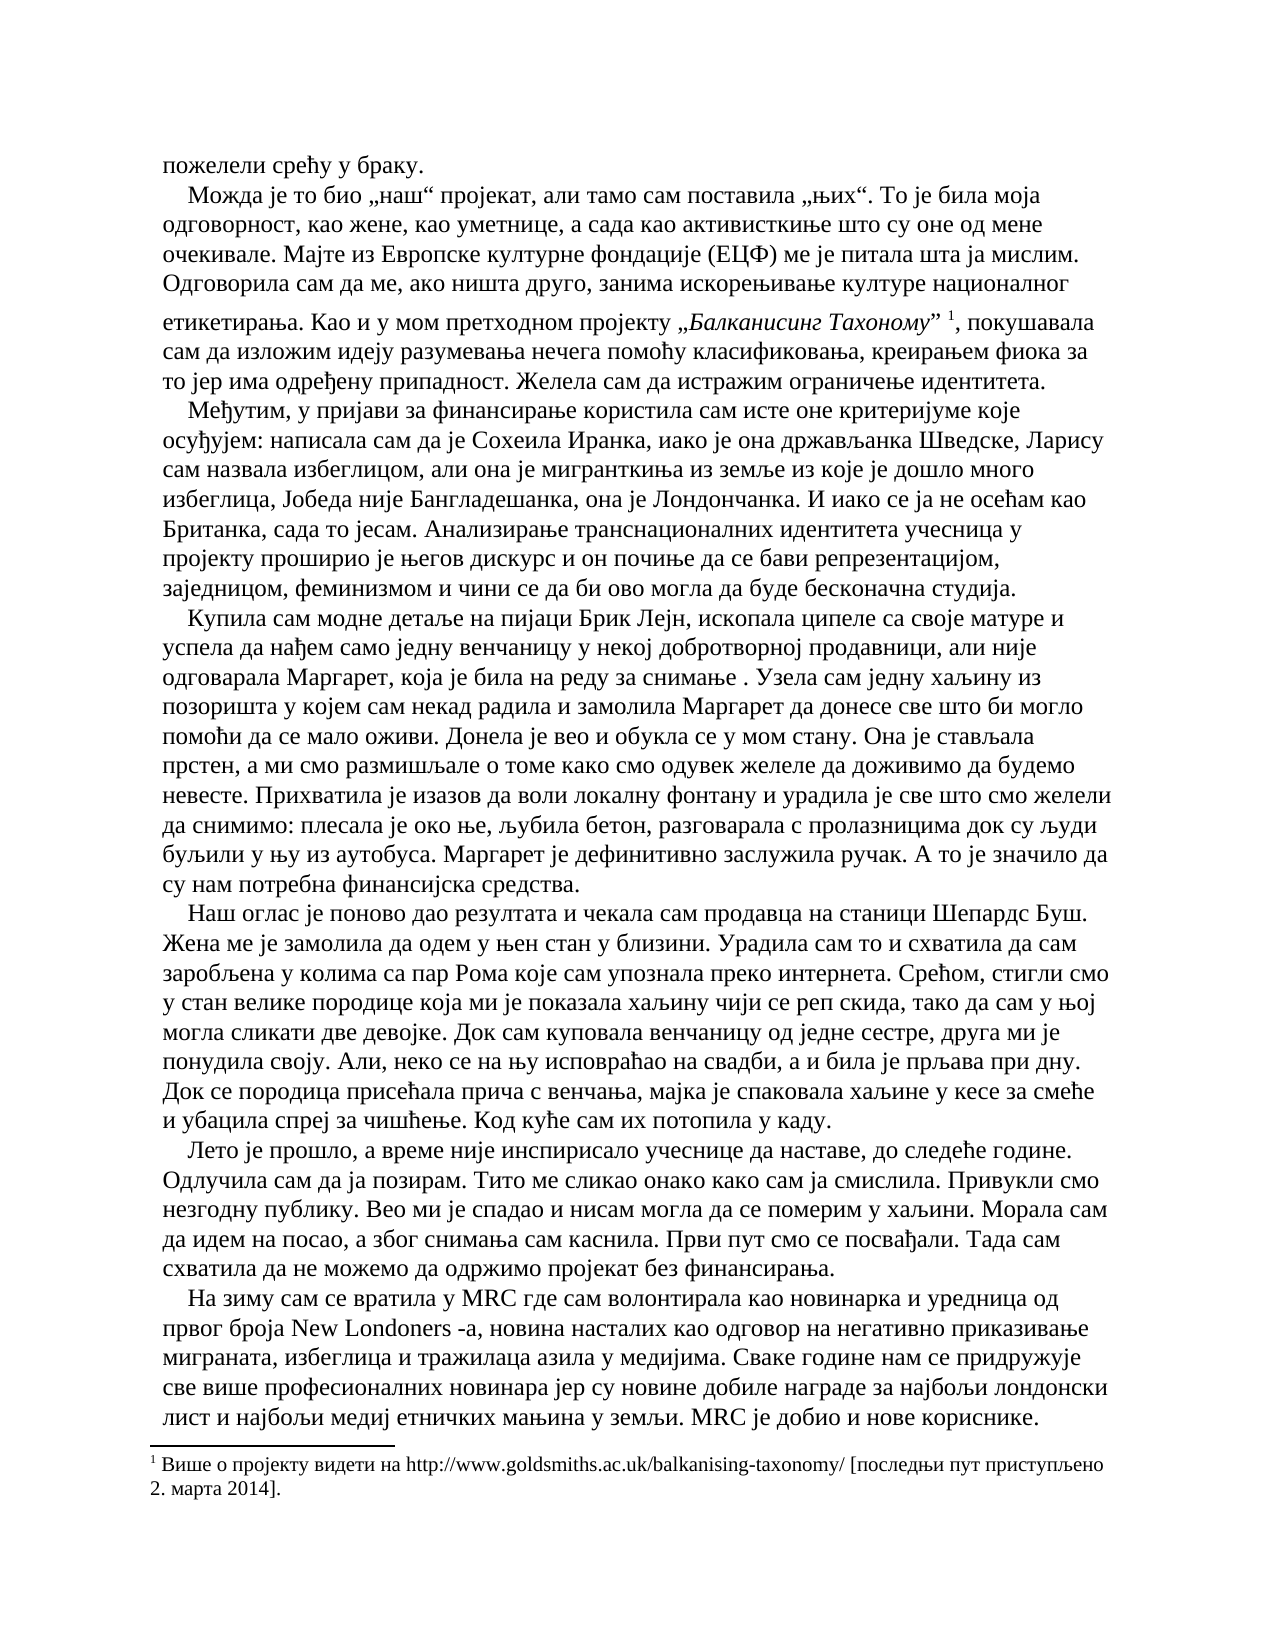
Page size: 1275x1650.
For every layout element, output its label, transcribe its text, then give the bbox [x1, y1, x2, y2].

text Лето је прошло, а време није инспирисало учеснице да наставе, до следеће године. Одлучила сам да ја позирам. Тито ме сликао онако како сам ја смислила. Привукли смо незгодну публику. Вео ми је спадао и нисам могла да се померим у хаљини. Морала сам да идем на посао, а због снимања сам каснила. Први пут смо се посвађали. Тада сам схватила да не можемо да одржимо пројекат без финансирања. [162, 1135, 1113, 1282]
text Наш оглас је поново дао резултата и чекала сам продавца на станици Шепардс Буш. Жена ме је замолила да одем у њен стан у близини. Урадила сам то и схватила да сам заробљена у колима са пар Рома које сам упознала преко интернета. Срећом, стигли смо у стан велике породице која ми је показала хаљину чији се реп скида, тако да сам у њој могла сликати две девојке. Док сам куповала венчаницу од једне сестре, друга ми је понудила своју. Али, неко се на њу исповраћао на свадби, а и била је прљава при дну. Док се породица присећала прича с венчања, мајка је спаковала хаљине у кесе за смеће и убацила спреј за чишћење. Код куће сам их потопила у каду. [162, 898, 1113, 1134]
text Можда је то био „наш“ пројекат, али тамо сам поставила „њих“. То је била моја одговорност, као жене, као уметнице, а сада као активисткиње што су оне од мене очекивале. Мајте из Европске културне фондације (ЕЦФ) ме је питала шта ја мислим. Одговорила сам да ме, ако ништа друго, занима искорењивање културе националног етикетирања. Као и у мом претходном пројекту „Балканисинг Таxономy” , покушавала сам да изложим идеју разумевања нечега помоћу класификовања, креирањем фиока за то јер има одређену припадност. Желела сам да истражим ограничење идентитета. [162, 180, 1113, 394]
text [162, 1283, 1113, 1430]
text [162, 150, 1113, 179]
text Купила сам модне детаље на пијаци Брик Лејн, ископала ципеле са своје матуре и успела да нађем само једну венчаницу у некој добротворној продавници, али није одговарала Маргарет, која је била на реду за снимање . Узела сам једну хаљину из позоришта у којем сам некад радила и замолила Маргарет да донесе све што би могло помоћи да се мало оживи. Донела је вео и обукла се у мом стану. Она је стављала прстен, а ми смо размишљале о томе како смо одувек желеле да доживимо да будемо невесте. Прихватила је изазов да воли локалну фонтану и урадила је све што смо желели да снимимо: плесала је око ње, љубила бетон, разговарала с пролазницима док су људи буљили у њу из аутобуса. Маргарет је дефинитивно заслужила ручак. А то је значило да су нам потребна финансијска средства. [162, 603, 1113, 898]
text Међутим, у пријави за финансирање користила сам исте оне критеријуме које осуђујем: написала сам да је Сохеила Иранка, иако је она држављанка Шведске, Ларису сам назвала избеглицом, али она је мигранткиња из земље из које је дошло много избеглица, Јобеда није Бангладешанка, она је Лондончанка. И иако се ја не осећам као Британка, сада то јесам. Анализирање транснационалних идентитета учесница у пројекту проширио је његов дискурс и он почиње да се бави репрезентацијом, заједницом, феминизмом и чини се да би ово могла да буде бесконачна студија. [162, 395, 1113, 602]
